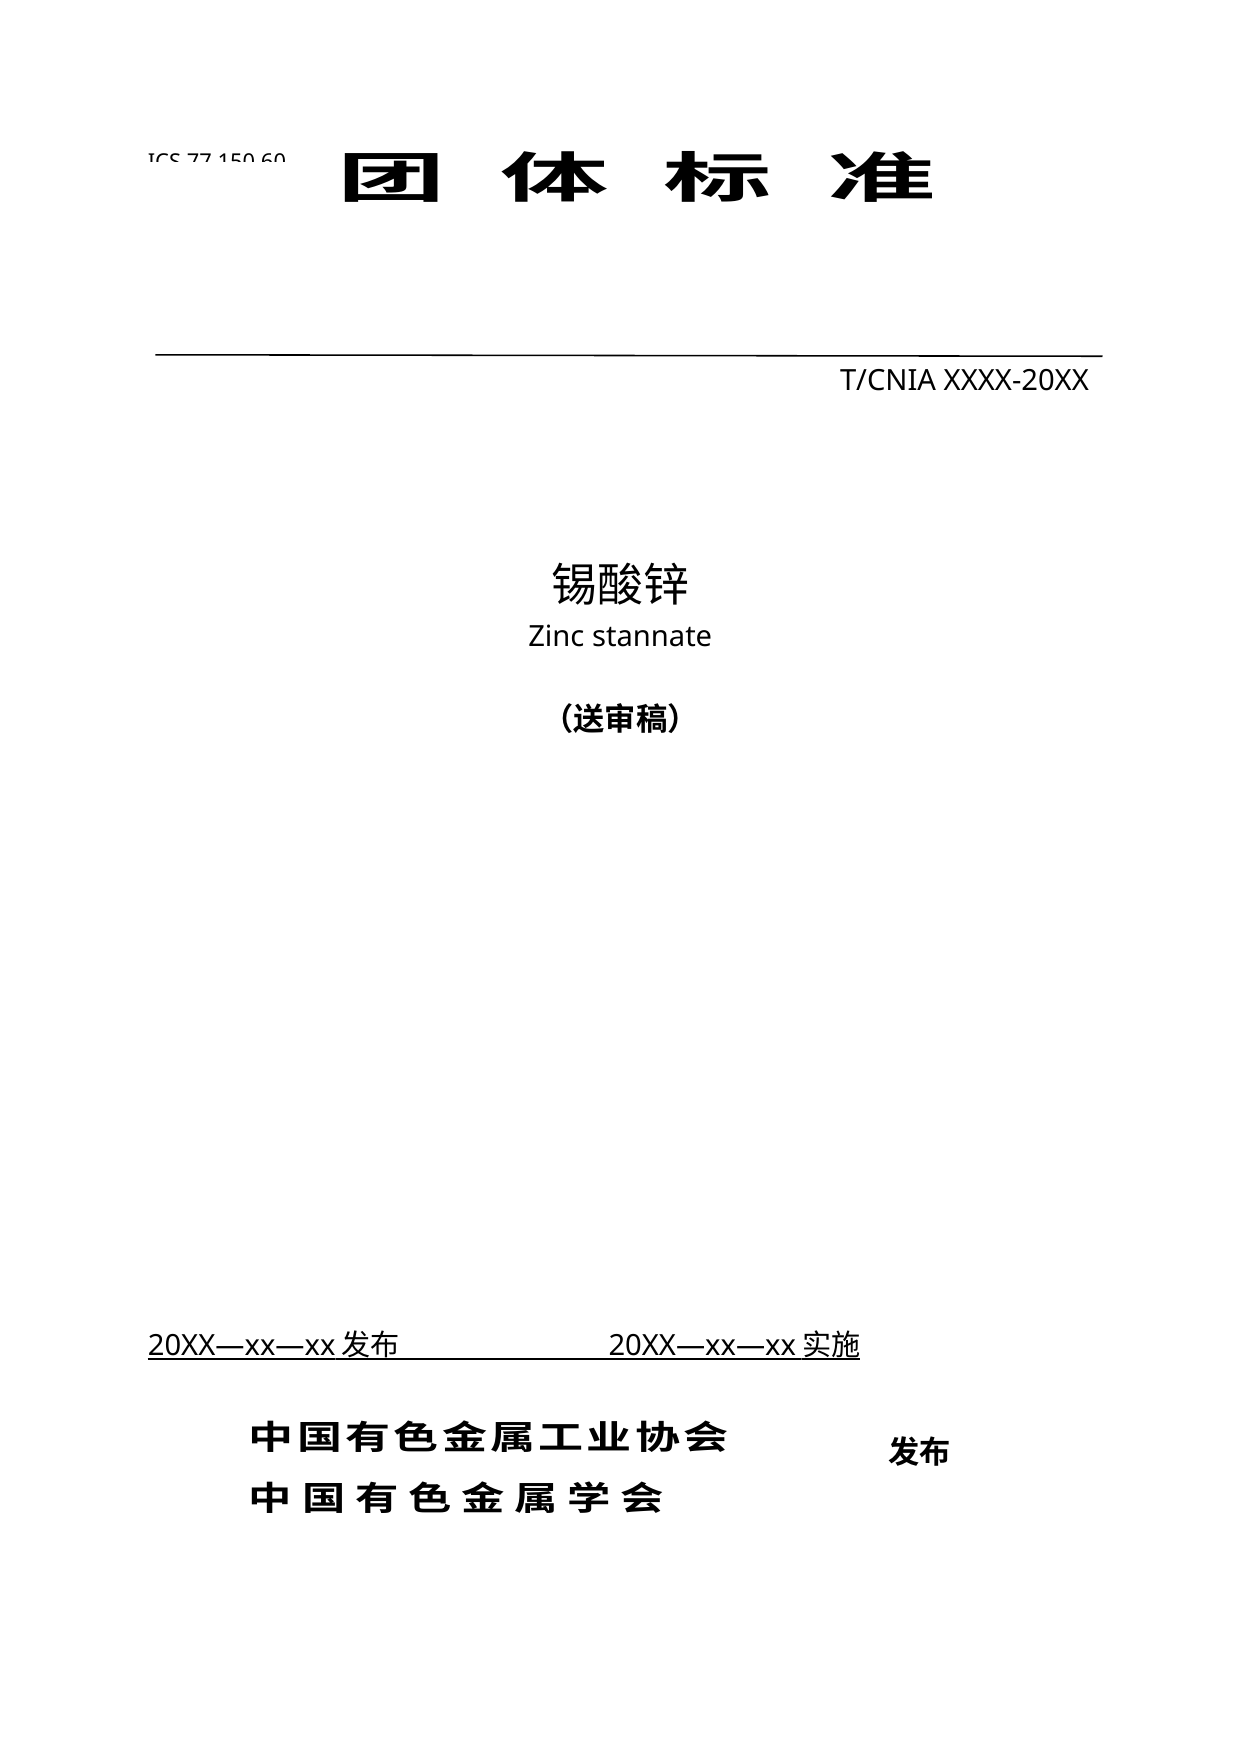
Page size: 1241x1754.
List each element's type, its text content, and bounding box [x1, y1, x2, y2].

text 团 体 标 准 [112, 134, 1161, 205]
text 锡酸锌 [148, 549, 1092, 615]
text （送审稿） [148, 694, 1092, 739]
text T/CNIA XXXX-20XX [840, 359, 1137, 399]
text 20XX—xx—xx发布 20XX—xx—xx实施 [148, 1261, 1092, 1379]
text Zinc stannate [148, 615, 1092, 655]
